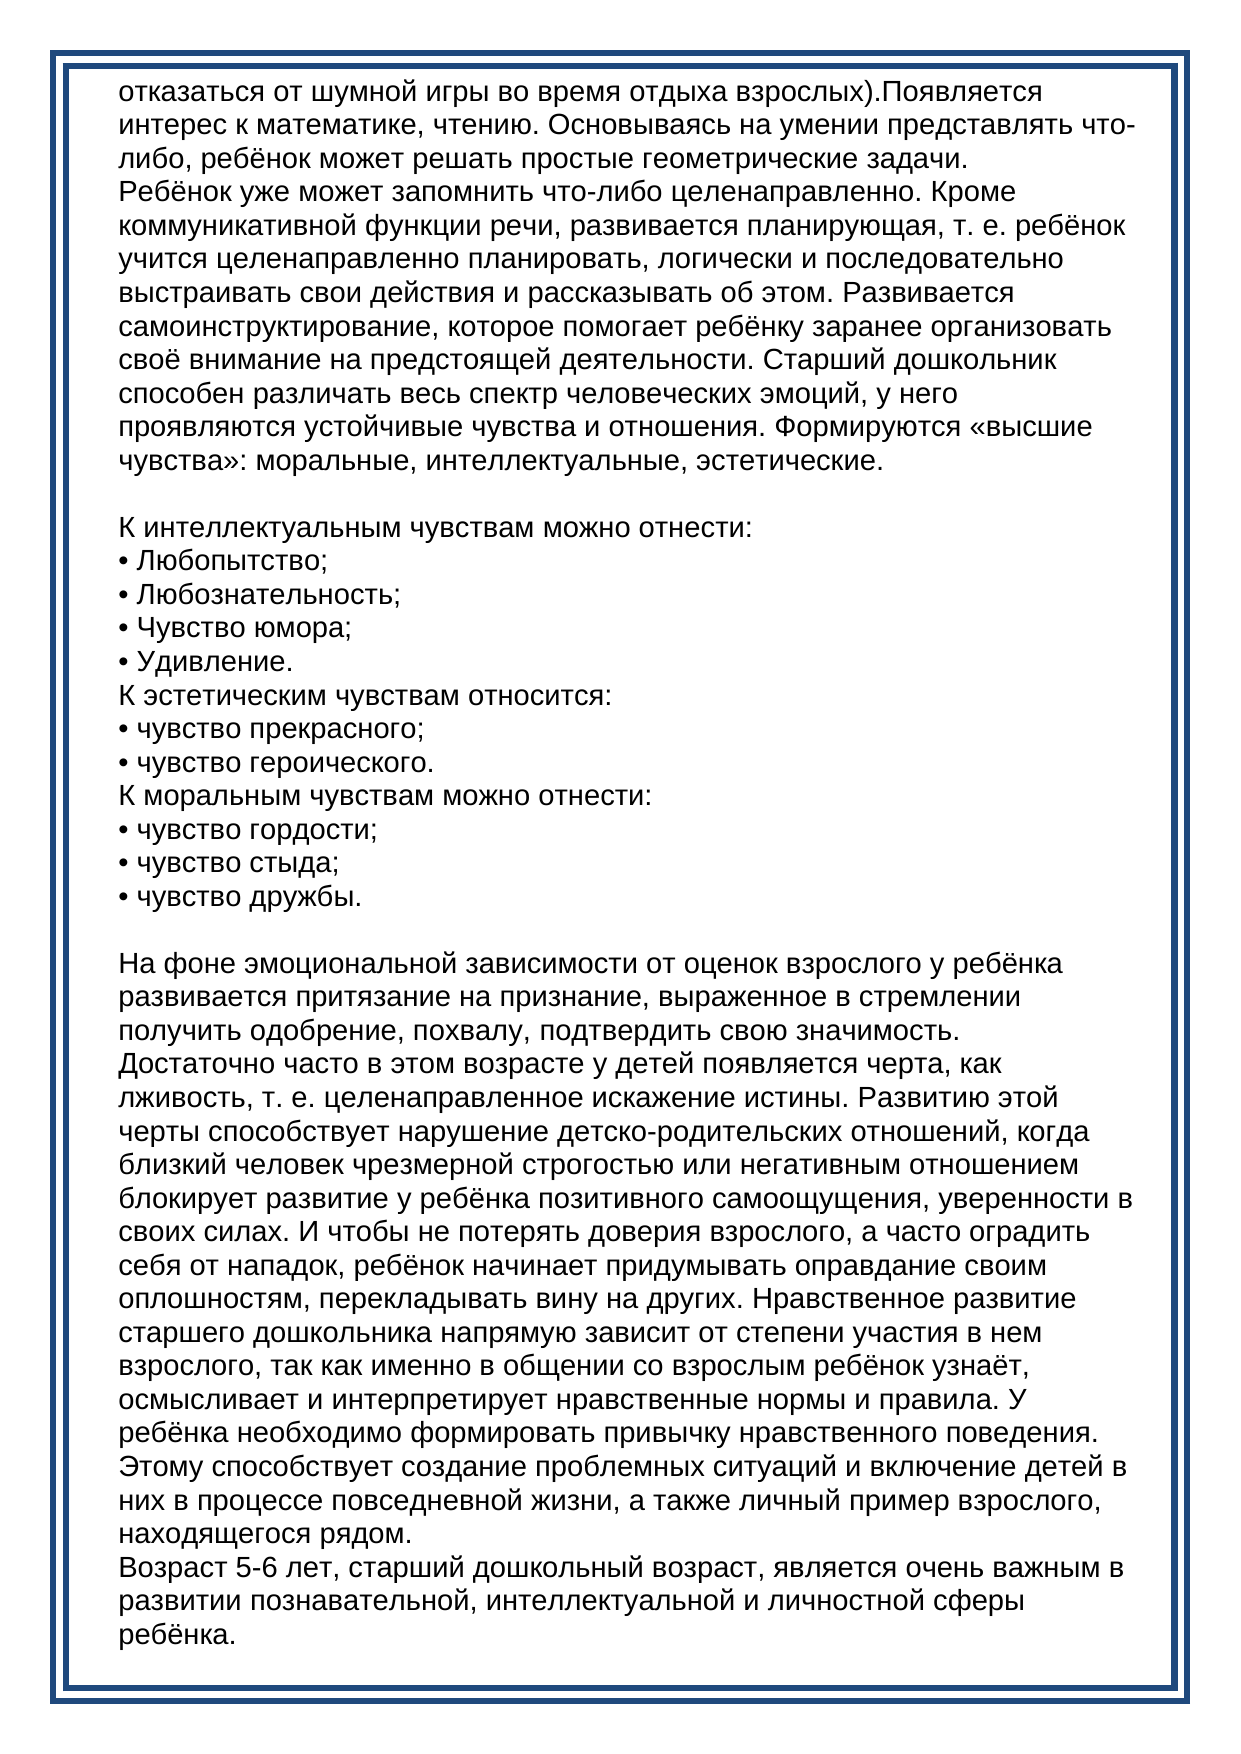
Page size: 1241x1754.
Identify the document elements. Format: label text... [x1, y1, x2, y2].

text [118, 1047, 1137, 1650]
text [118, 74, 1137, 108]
text К интеллектуальным чувствам можно отнести: • Любопытство; • Любознательность; • Чувство юмора; • Удивление. К эстетическим чувствам относится: • чувство прекрасного; • чувство героического. К моральным чувствам можно отнести: • чувство гордости; • чувство стыда; • чувство дружбы. На фоне эмоциональной зависимости от оценок взрослого у ребёнка развивается притязание на признание, выраженное в стремлении получить одобрение, похвалу, подтвердить свою значимость. [118, 476, 1137, 1047]
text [118, 141, 1137, 476]
